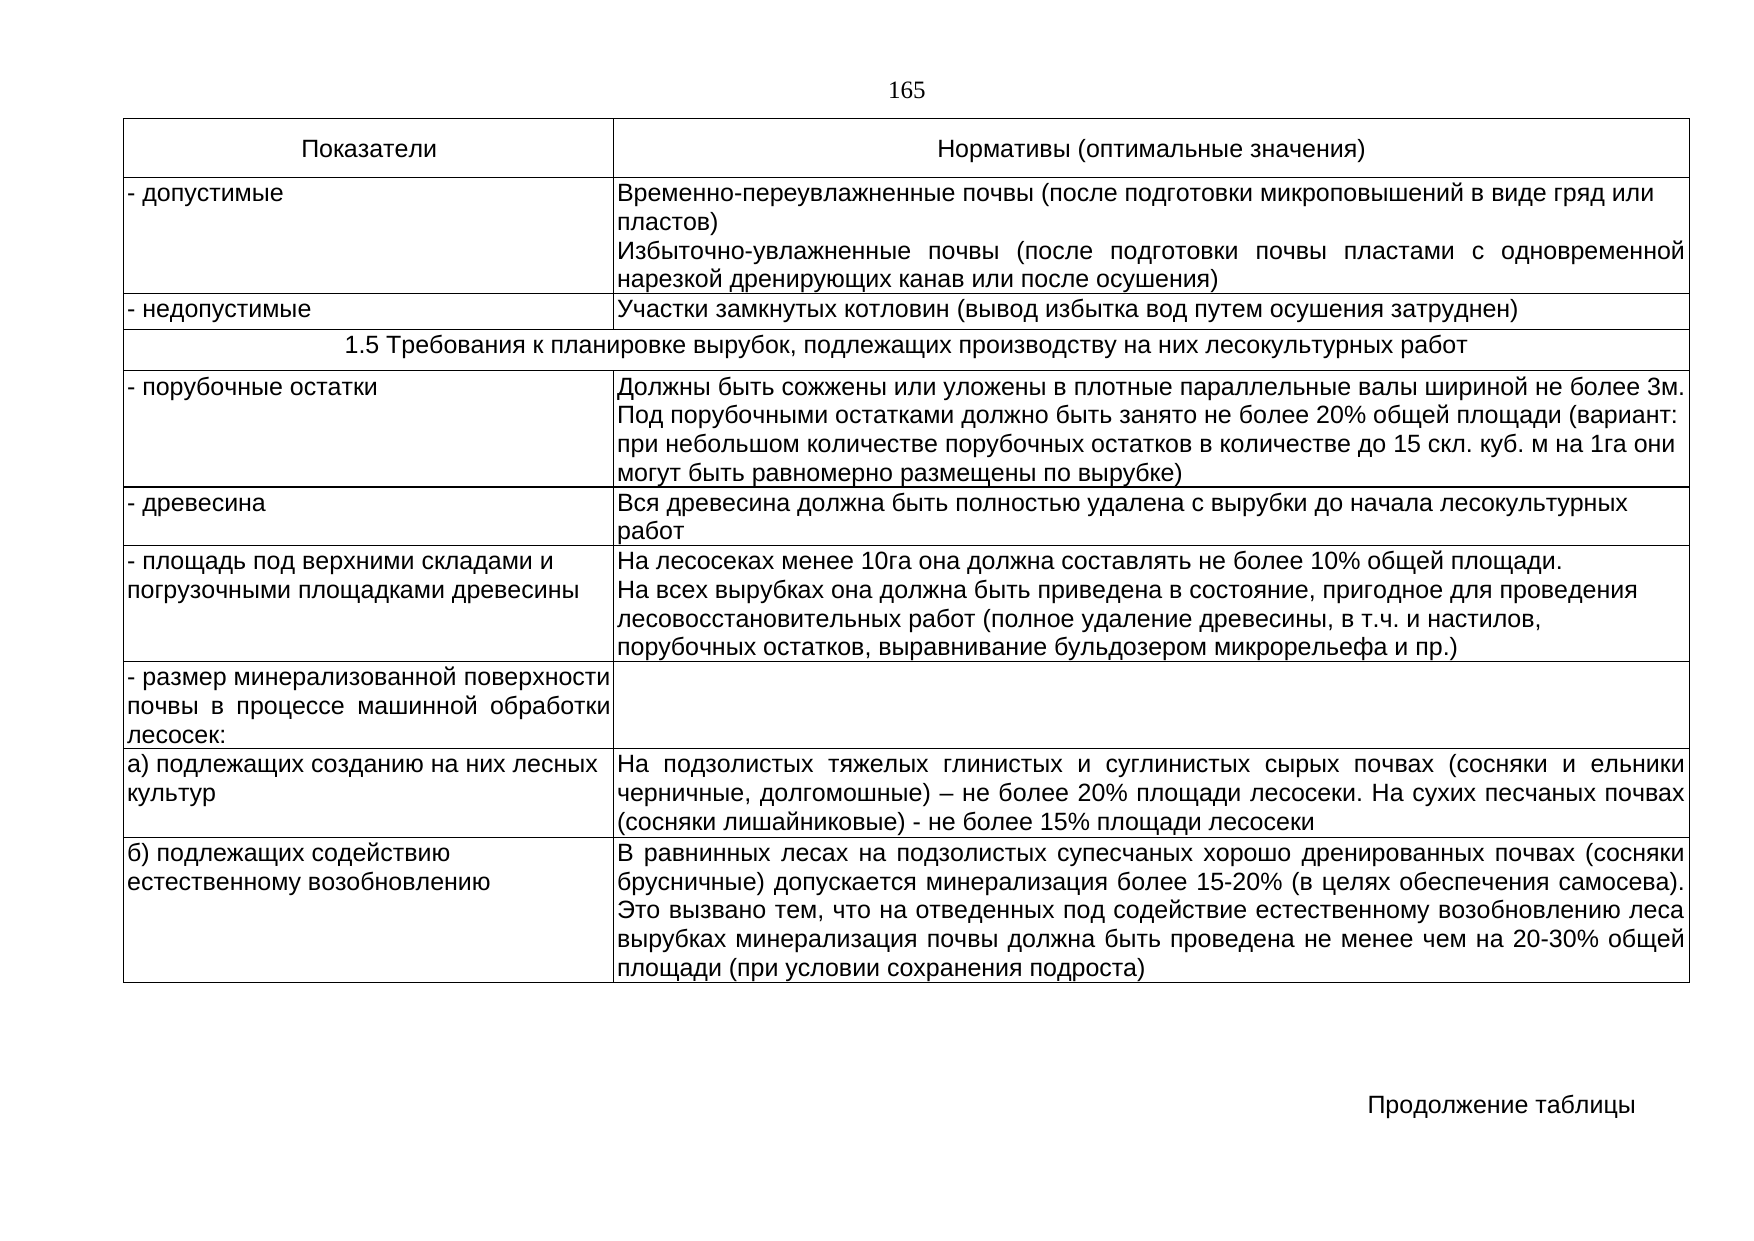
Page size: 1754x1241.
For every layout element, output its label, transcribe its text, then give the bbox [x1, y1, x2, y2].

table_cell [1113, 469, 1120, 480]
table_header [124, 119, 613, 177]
text Продолжение таблицы [177, 1090, 1636, 1119]
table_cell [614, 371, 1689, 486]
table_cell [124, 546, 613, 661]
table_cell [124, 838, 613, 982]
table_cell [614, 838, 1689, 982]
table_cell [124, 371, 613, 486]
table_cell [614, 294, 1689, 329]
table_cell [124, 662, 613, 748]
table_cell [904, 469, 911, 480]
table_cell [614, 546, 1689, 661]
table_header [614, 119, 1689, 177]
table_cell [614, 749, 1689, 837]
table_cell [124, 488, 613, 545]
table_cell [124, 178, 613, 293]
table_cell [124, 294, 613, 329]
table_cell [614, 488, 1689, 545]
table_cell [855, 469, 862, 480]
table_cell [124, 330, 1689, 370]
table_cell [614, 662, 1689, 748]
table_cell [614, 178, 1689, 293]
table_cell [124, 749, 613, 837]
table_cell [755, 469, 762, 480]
